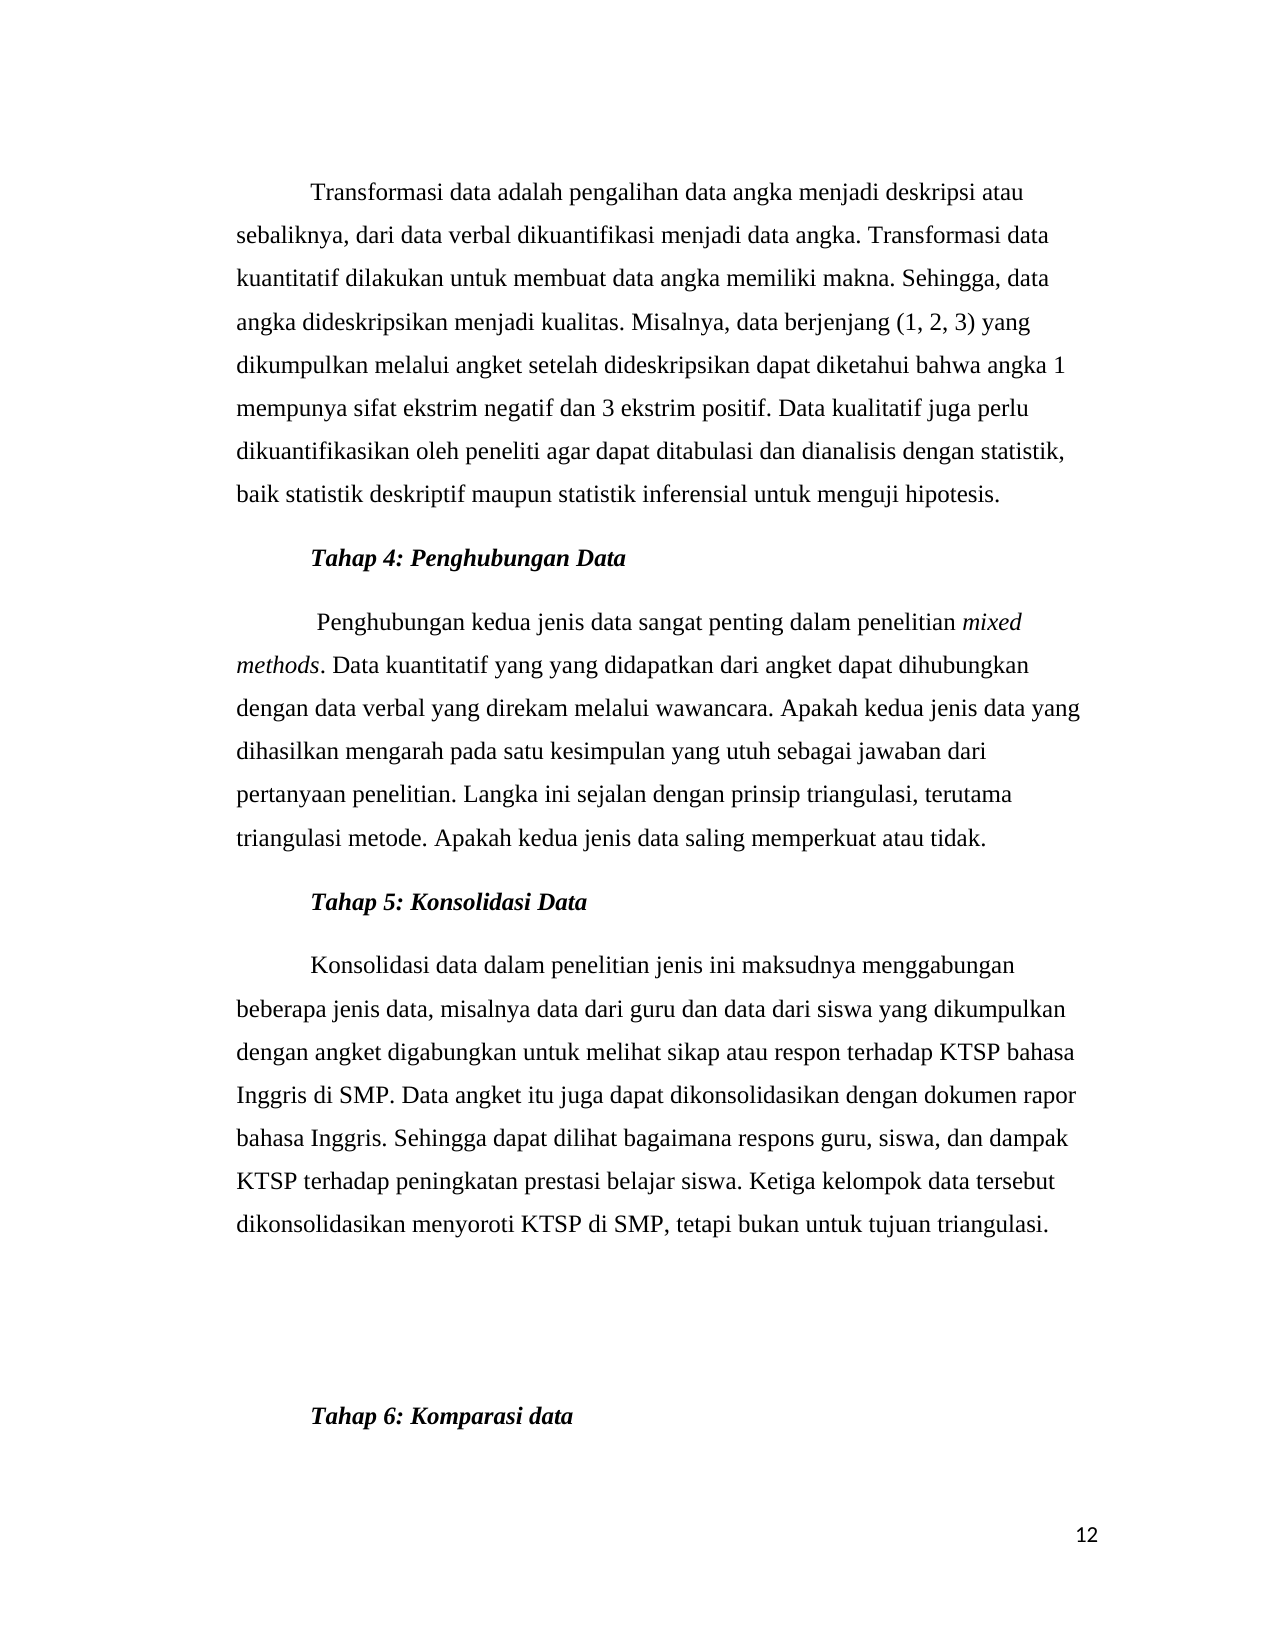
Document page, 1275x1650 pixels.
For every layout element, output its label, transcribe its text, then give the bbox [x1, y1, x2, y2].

text Tahap 6: Komparasi data [236, 1401, 1098, 1430]
text Transformasi data adalah pengalihan data angka menjadi deskripsi atau sebaliknya, dari data verbal dikuantifikasi menjadi data angka. Transformasi data kuantitatif dilakukan untuk membuat data angka memiliki makna. Sehingga, data angka dideskripsikan menjadi kualitas. Misalnya, data berjenjang (1, 2, 3) yang dikumpulkan melalui angket setelah dideskripsikan dapat diketahui bahwa angka 1 mempunya sifat ekstrim negatif dan 3 ekstrim positif. Data kualitatif juga perlu dikuantifikasikan oleh peneliti agar dapat ditabulasi dan dianalisis dengan statistik, baik statistik deskriptif maupun statistik inferensial untuk menguji hipotesis. [236, 177, 1098, 508]
text Tahap 5: Konsolidasi Data [236, 887, 1098, 915]
text Konsolidasi data dalam penelitian jenis ini maksudnya menggabungan beberapa jenis data, misalnya data dari guru dan data dari siswa yang dikumpulkan dengan angket digabungkan untuk melihat sikap atau respon terhadap KTSP bahasa Inggris di SMP. Data angket itu juga dapat dikonsolidasikan dengan dokumen rapor bahasa Inggris. Sehingga dapat dilihat bagaimana respons guru, siswa, dan dampak KTSP terhadap peningkatan prestasi belajar siswa. Ketiga kelompok data tersebut dikonsolidasikan menyoroti KTSP di SMP, tetapi bukan untuk tujuan triangulasi. [236, 951, 1098, 1238]
text Tahap 4: Penghubungan Data [236, 543, 1098, 572]
text Penghubungan kedua jenis data sangat penting dalam penelitian mixed methods. Data kuantitatif yang yang didapatkan dari angket dapat dihubungkan dengan data verbal yang direkam melalui wawancara. Apakah kedua jenis data yang dihasilkan mengarah pada satu kesimpulan yang utuh sebagai jawaban dari pertanyaan penelitian. Langka ini sejalan dengan prinsip triangulasi, terutama triangulasi metode. Apakah kedua jenis data saling memperkuat atau tidak. [236, 607, 1098, 851]
